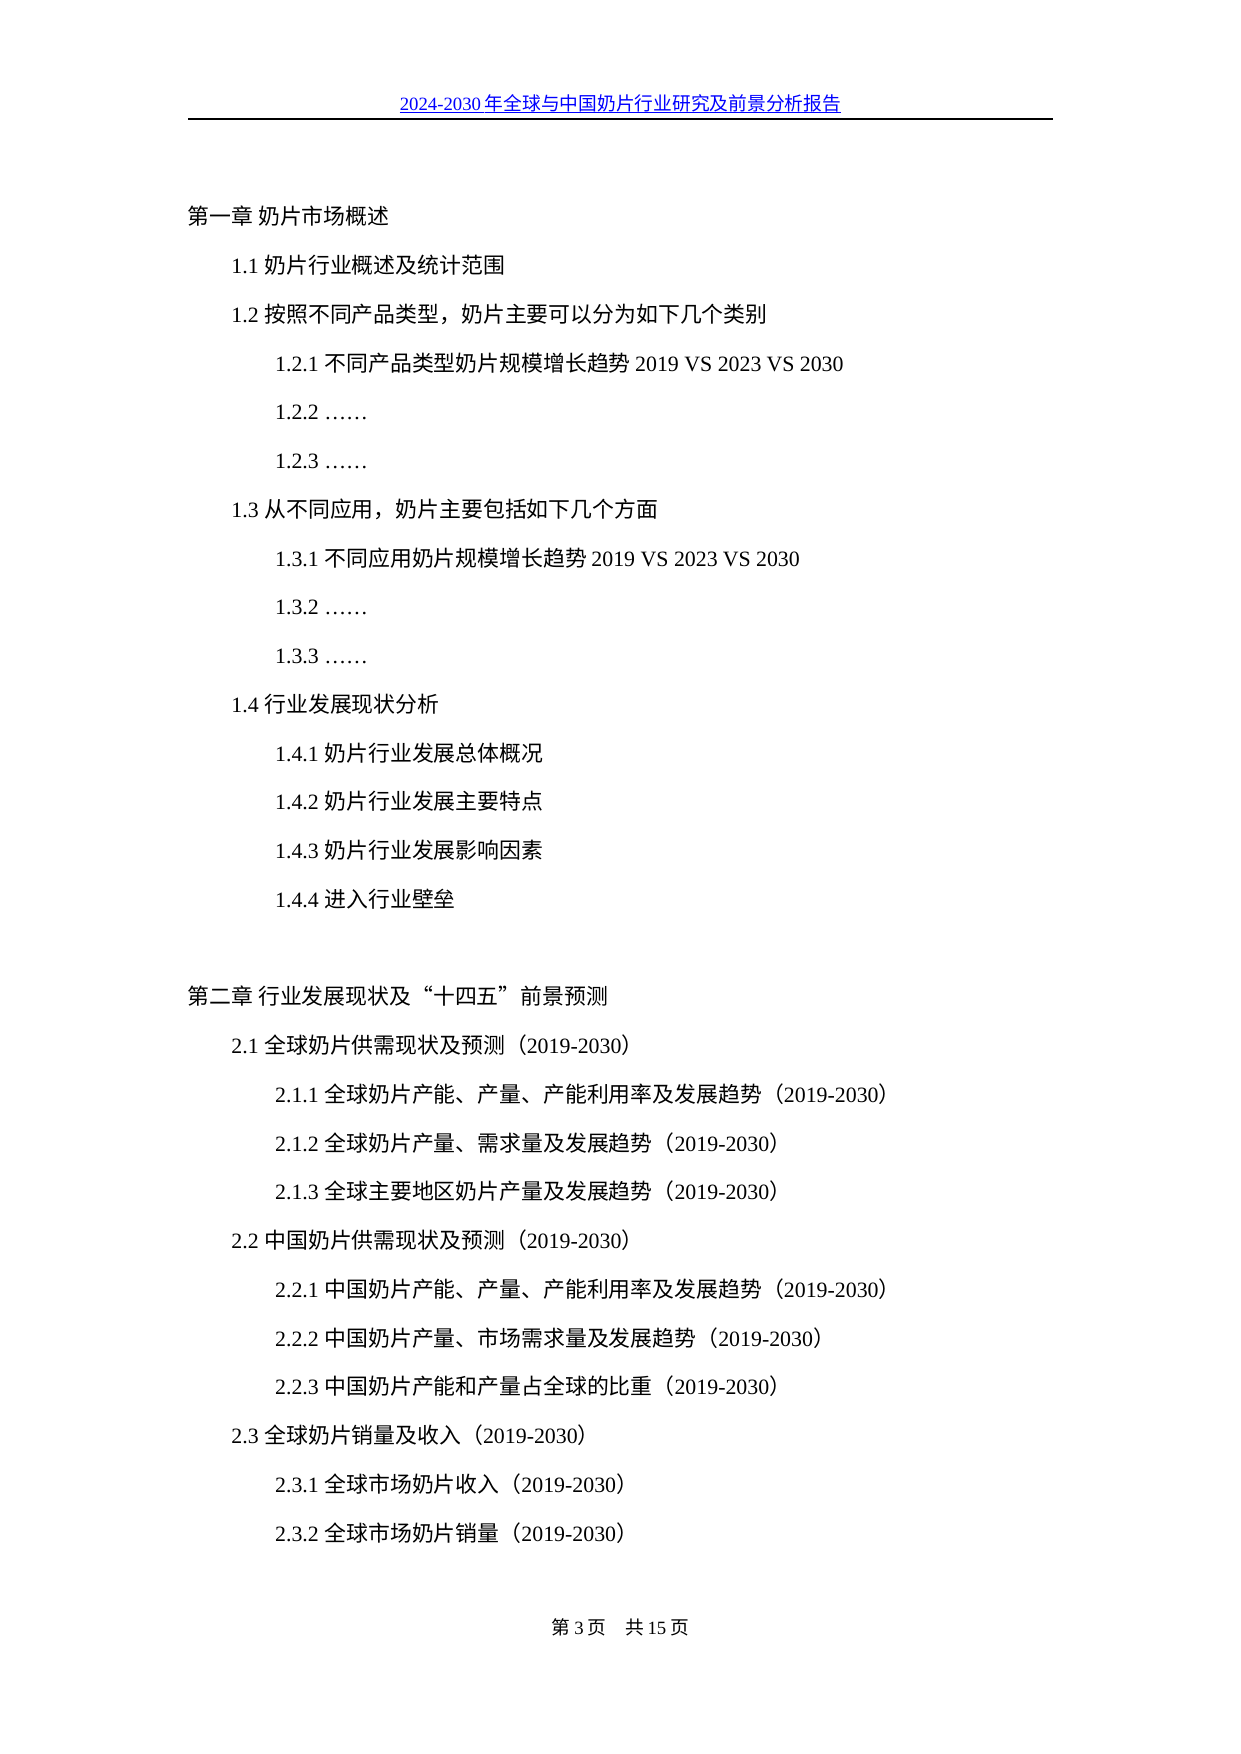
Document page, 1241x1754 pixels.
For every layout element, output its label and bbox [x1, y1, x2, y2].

text [187, 150, 1053, 1548]
